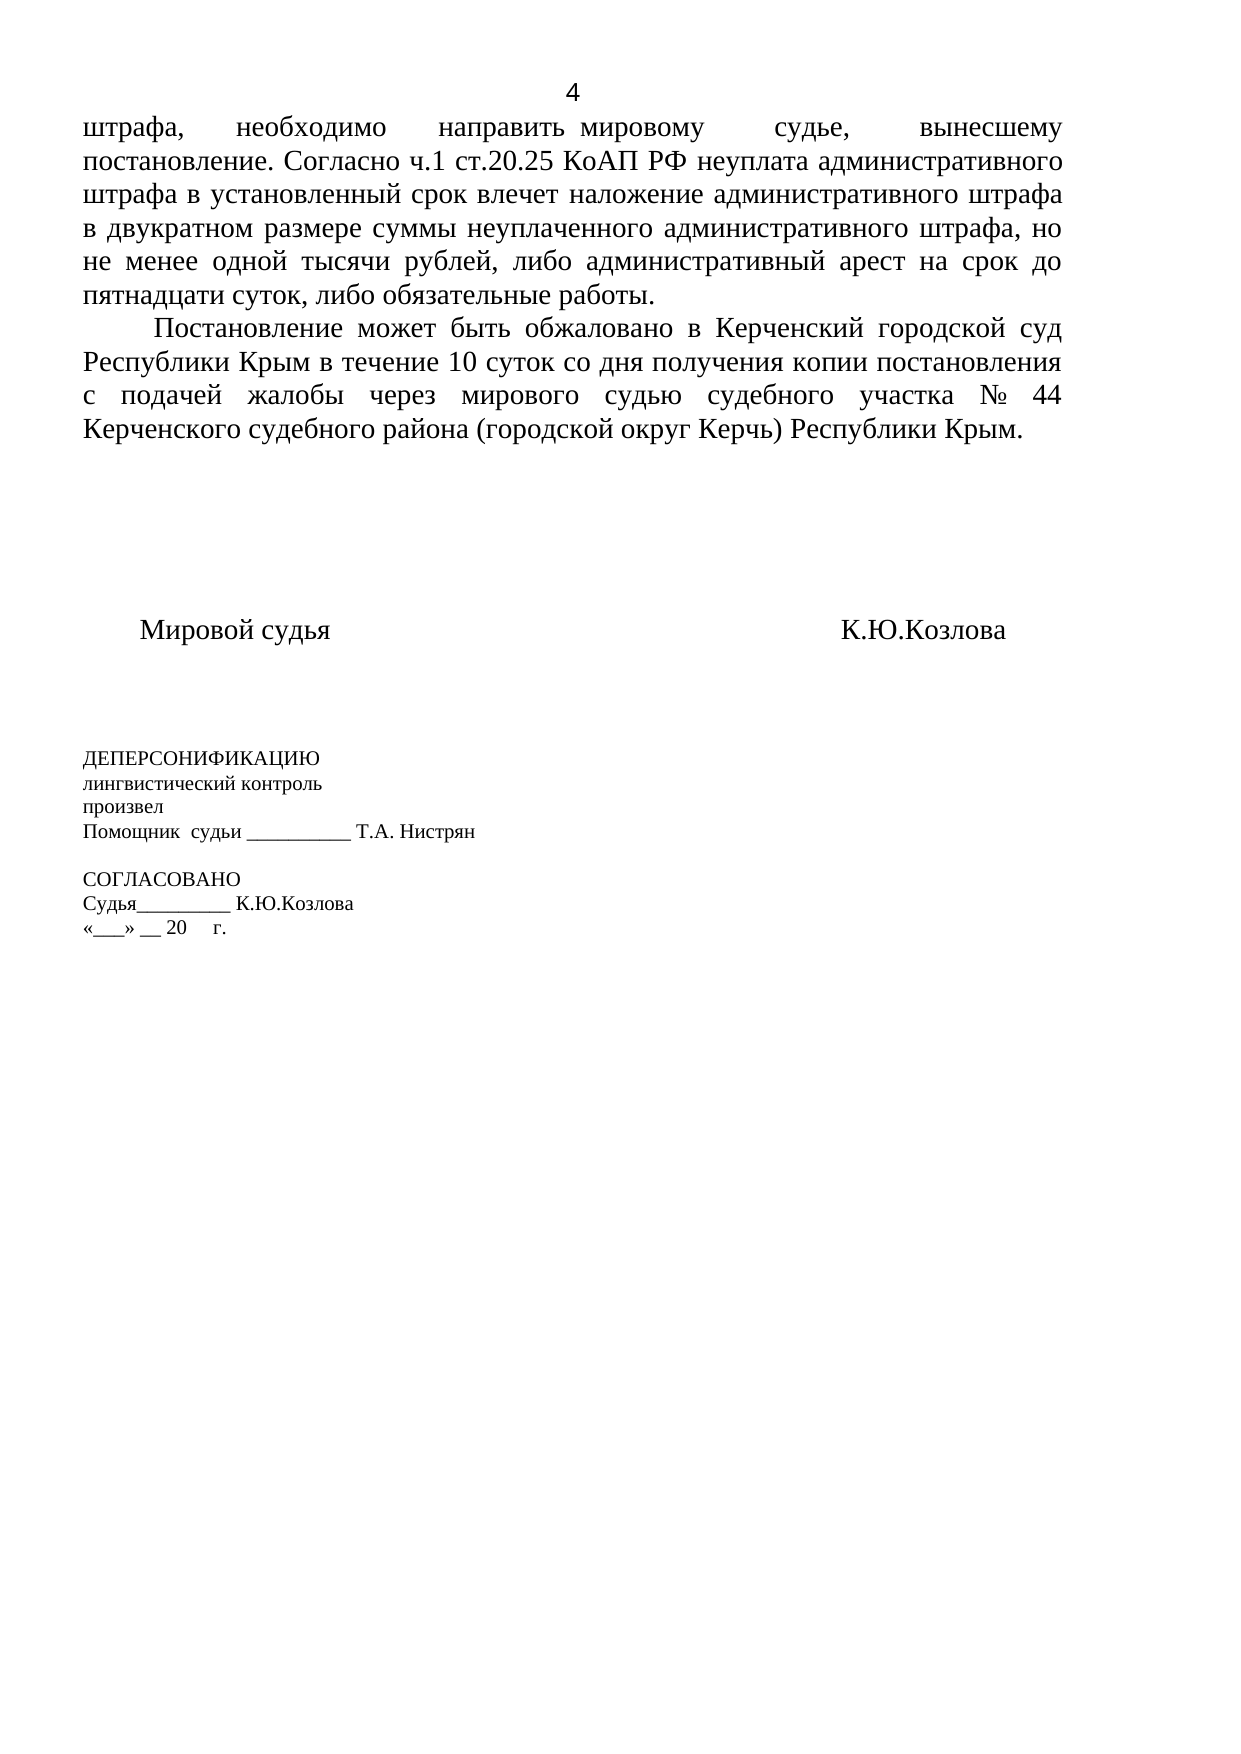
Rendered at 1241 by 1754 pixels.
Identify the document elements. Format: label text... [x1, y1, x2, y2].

text «___» __ 20 г. [83, 915, 1063, 939]
text СОГЛАСОВАНО [83, 867, 1063, 891]
text произвел [83, 794, 1063, 818]
text Постановление может быть обжаловано в Керченский городской суд Республики Крым в течение 10 суток со дня получения копии постановления с подачей жалобы через мирового судью судебного участка № 44 Керченского судебного района (городской округ Керчь) Республики Крым. [83, 310, 1063, 444]
text ДЕПЕРСОНИФИКАЦИЮ [83, 746, 1063, 770]
text Судья_________ К.Ю.Козлова [83, 891, 1063, 915]
text Мировой судья К.Ю.Козлова [83, 612, 1063, 646]
text Помощник судьи __________ Т.А. Нистрян [83, 818, 1063, 843]
text лингвистический контроль [83, 770, 1063, 794]
